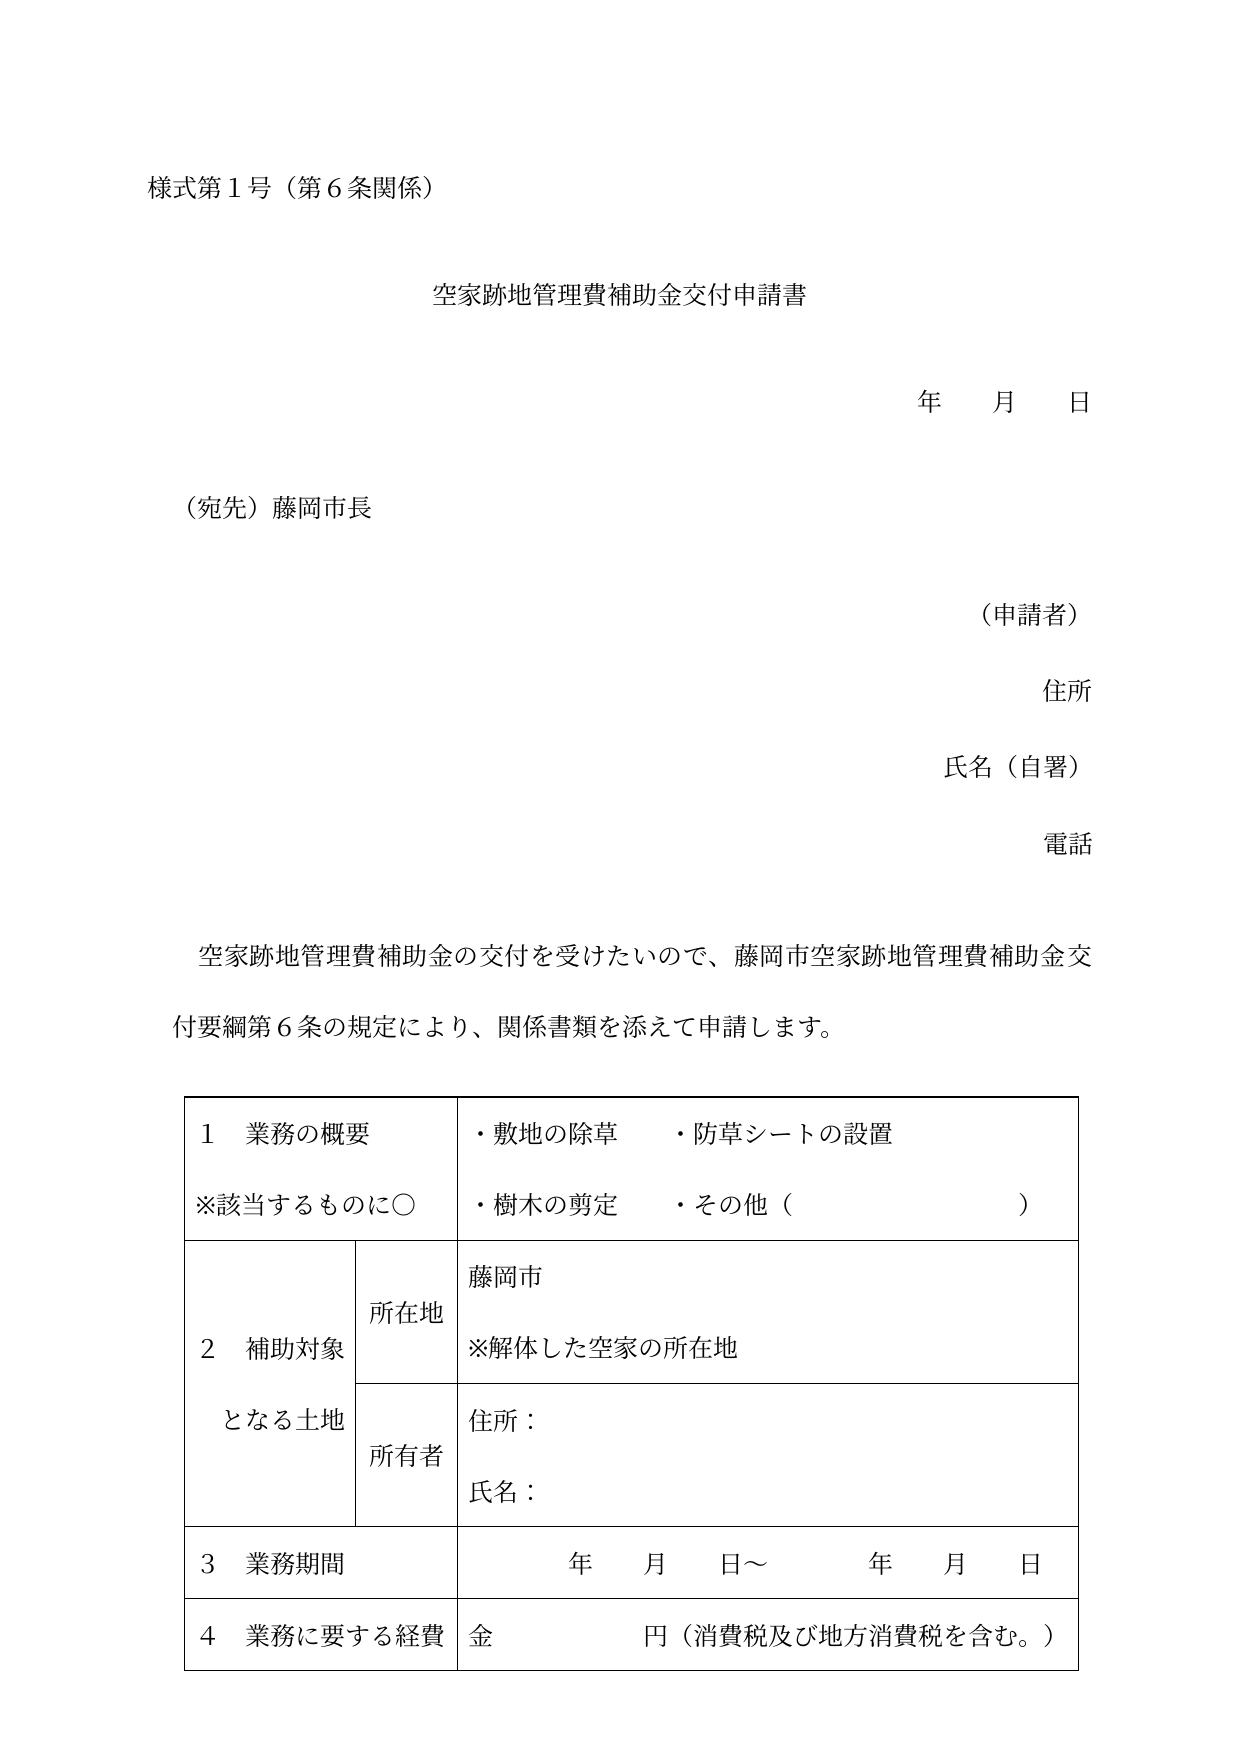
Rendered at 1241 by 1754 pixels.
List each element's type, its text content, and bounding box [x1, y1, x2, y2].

table_cell 住所： 氏名： [458, 1384, 1078, 1526]
text 氏名（自署） [148, 731, 1093, 802]
table_cell ３ 業務期間 [185, 1527, 457, 1598]
table_cell 金 円（消費税及び地方消費税を含む。） [458, 1599, 1078, 1670]
table_header ・敷地の除草 ・防草シートの設置 ・樹木の剪定 ・その他（ ） [458, 1098, 1078, 1239]
text （宛先）藤岡市長 [148, 471, 1092, 542]
text 空家跡地管理費補助金の交付を受けたいので、藤岡市空家跡地管理費補助金交付要綱第６条の規定により、関係書類を添えて申請します。 [148, 919, 1092, 1061]
text 年 月 日 [148, 365, 1092, 436]
text 電話 [148, 807, 1093, 878]
table_cell ４ 業務に要する経費 [185, 1599, 457, 1670]
text 様式第１号（第６条関係） [148, 152, 1092, 223]
text 空家跡地管理費補助金交付申請書 [148, 258, 1092, 329]
table_cell 年 月 日～ 年 月 日 [458, 1527, 1078, 1598]
text 住所 [148, 654, 1092, 725]
table_cell 所在地 [356, 1241, 457, 1383]
table_cell 所有者 [356, 1384, 457, 1526]
table_cell 藤岡市 ※解体した空家の所在地 [458, 1241, 1078, 1383]
table_header １ 業務の概要 ※該当するものに○ [185, 1098, 457, 1239]
table_cell ２ 補助対象となる土地 [185, 1241, 355, 1526]
text （申請者） [148, 578, 1092, 649]
